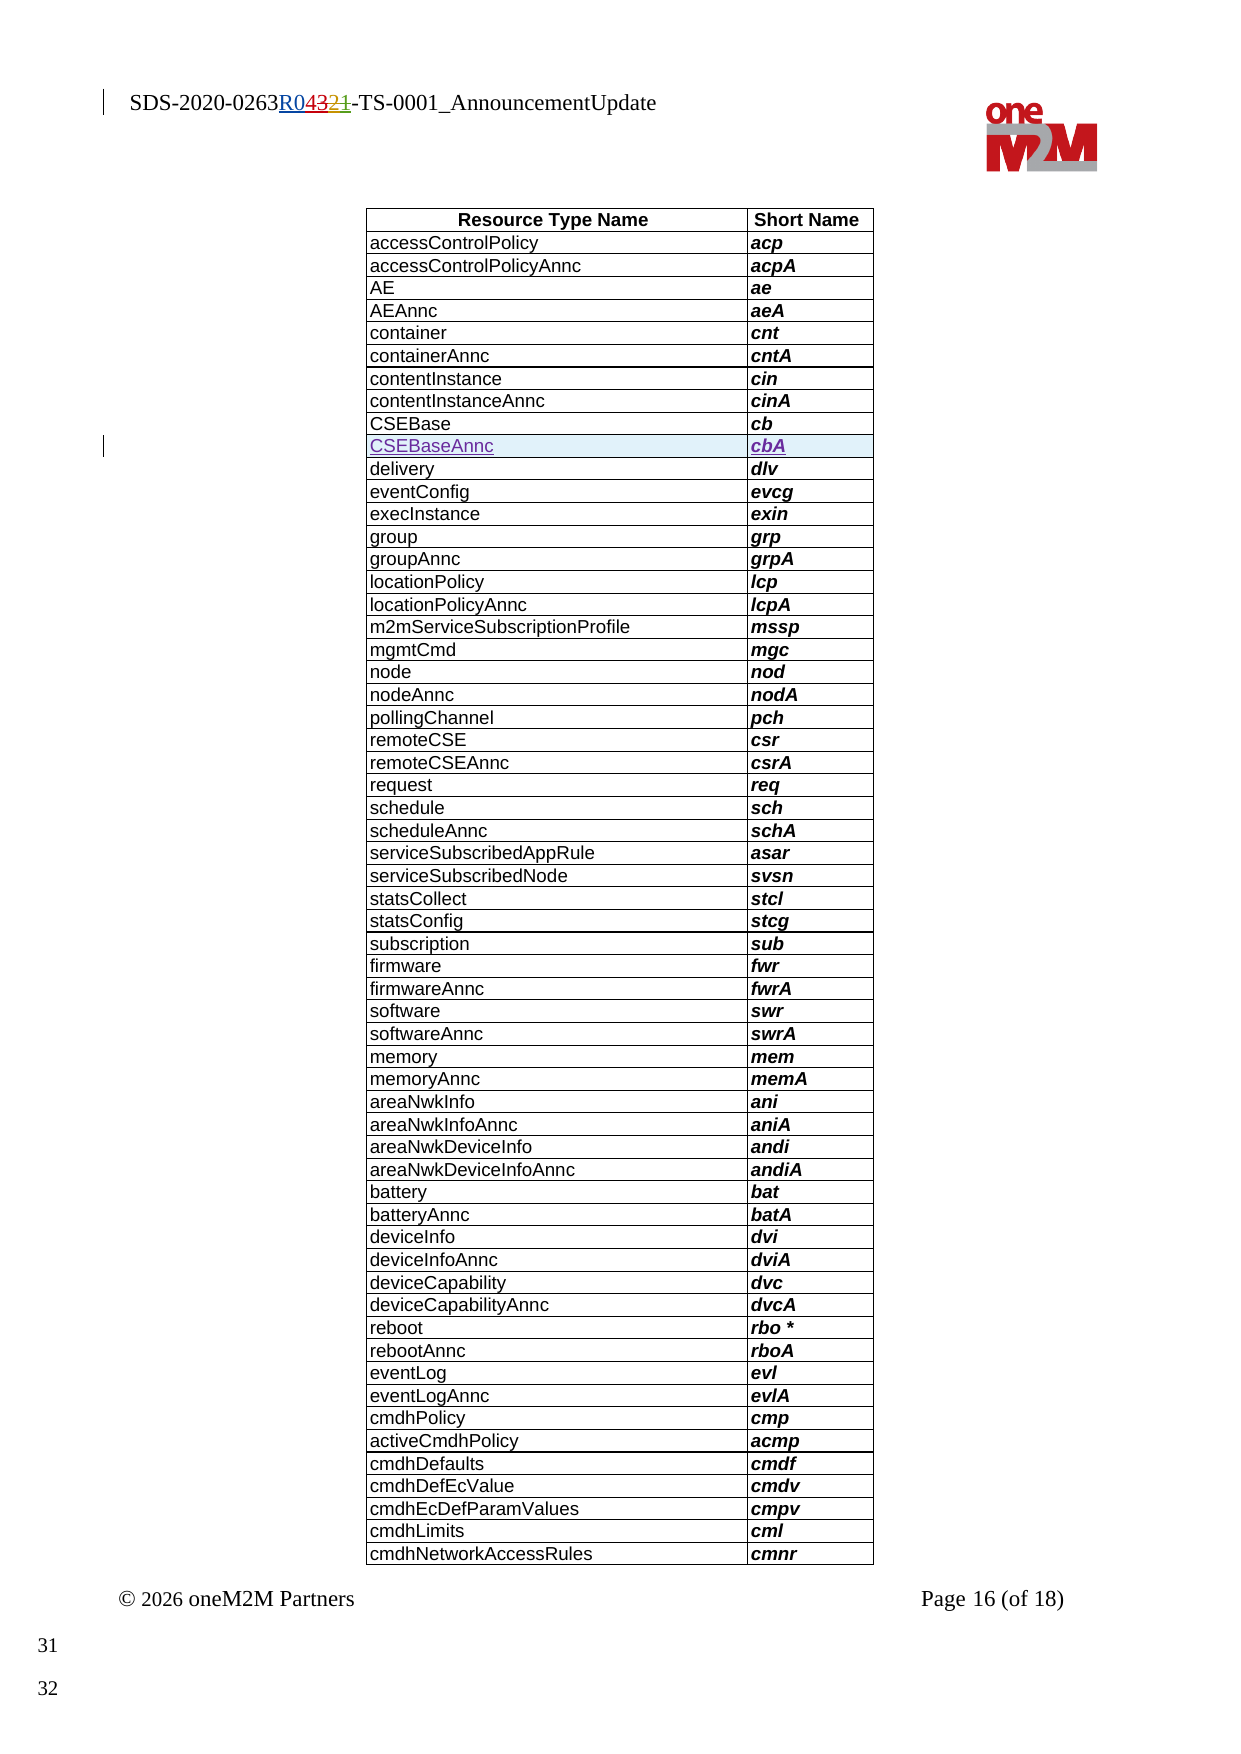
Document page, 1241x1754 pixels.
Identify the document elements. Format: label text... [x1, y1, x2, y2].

table_cell fwr [748, 955, 873, 977]
table_cell cb [748, 413, 873, 434]
table_cell memoryAnnc [367, 1068, 747, 1090]
table_cell cmdhEcDefParamValues [367, 1498, 747, 1519]
table_cell eventLogAnnc [367, 1385, 747, 1406]
table_cell dvi [748, 1226, 873, 1248]
table_cell pollingChannel [367, 706, 747, 728]
table_cell swr [748, 1000, 873, 1022]
table_cell deviceCapabilityAnnc [367, 1294, 747, 1316]
table_cell bat [748, 1181, 873, 1203]
table_cell deviceCapability [367, 1272, 747, 1293]
table_cell m2mServiceSubscriptionProfile [367, 616, 747, 638]
table_cell areaNwkInfo [367, 1091, 747, 1112]
table_cell lcp [748, 571, 873, 592]
table_cell accessControlPolicyAnnc [367, 254, 747, 276]
table_cell cmdhPolicy [367, 1407, 747, 1429]
table_cell execInstance [367, 503, 747, 524]
table_cell ani [748, 1091, 873, 1112]
table_cell remoteCSE [367, 729, 747, 751]
table_cell groupAnnc [367, 548, 747, 570]
table_cell deviceInfo [367, 1226, 747, 1248]
table_cell swrA [748, 1023, 873, 1044]
table_cell rbo * [748, 1317, 873, 1338]
table_cell cmdf [748, 1453, 873, 1474]
table_cell andi [748, 1136, 873, 1157]
table_cell mgc [748, 639, 873, 660]
table_cell cin [748, 368, 873, 389]
table_cell evl [748, 1362, 873, 1383]
table_cell software [367, 1000, 747, 1022]
table_cell locationPolicy [367, 571, 747, 592]
table_cell memory [367, 1046, 747, 1067]
table_cell stcl [748, 887, 873, 909]
table_cell cmdhDefEcValue [367, 1475, 747, 1497]
table_cell cinA [748, 390, 873, 412]
table_cell batA [748, 1204, 873, 1225]
table_cell cntA [748, 345, 873, 366]
table_cell evcg [748, 480, 873, 502]
table_cell evlA [748, 1385, 873, 1406]
table_cell subscription [367, 933, 747, 954]
table_cell statsCollect [367, 887, 747, 909]
table_cell dvc [748, 1272, 873, 1293]
table_cell cml [748, 1520, 873, 1542]
table_cell eventConfig [367, 480, 747, 502]
table_cell deviceInfoAnnc [367, 1249, 747, 1271]
table_cell stcg [748, 910, 873, 931]
table_cell lcpA [748, 594, 873, 615]
table_cell containerAnnc [367, 345, 747, 366]
table_cell batteryAnnc [367, 1204, 747, 1225]
table_cell nodA [748, 684, 873, 705]
table_cell schA [748, 820, 873, 841]
table_cell asar [748, 842, 873, 864]
table_cell acpA [748, 254, 873, 276]
table_cell serviceSubscribedAppRule [367, 842, 747, 864]
table_cell grpA [748, 548, 873, 570]
table_cell scheduleAnnc [367, 820, 747, 841]
table_cell dlv [748, 458, 873, 479]
table_cell container [367, 322, 747, 344]
table_cell nod [748, 661, 873, 683]
table_cell acmp [748, 1430, 873, 1451]
table_cell memA [748, 1068, 873, 1090]
table_cell request [367, 774, 747, 796]
table_cell contentInstance [367, 368, 747, 389]
table_cell cmdhDefaults [367, 1453, 747, 1474]
table_cell andiA [748, 1159, 873, 1180]
table_cell activeCmdhPolicy [367, 1430, 747, 1451]
table_cell reboot [367, 1317, 747, 1338]
table_cell sub [748, 933, 873, 954]
table_cell aeA [748, 300, 873, 321]
picture [972, 88, 1111, 187]
table_cell AEAnnc [367, 300, 747, 321]
table_cell group [367, 526, 747, 547]
table_cell fwrA [748, 978, 873, 999]
table_cell AE [367, 277, 747, 298]
table_cell mem [748, 1046, 873, 1067]
table_header Short Name [748, 209, 873, 231]
table_cell contentInstanceAnnc [367, 390, 747, 412]
table_cell cmp [748, 1407, 873, 1429]
table_cell areaNwkInfoAnnc [367, 1113, 747, 1135]
table_cell grp [748, 526, 873, 547]
table_cell delivery [367, 458, 747, 479]
table_cell battery [367, 1181, 747, 1203]
table_cell remoteCSEAnnc [367, 752, 747, 773]
table_cell mssp [748, 616, 873, 638]
table_cell eventLog [367, 1362, 747, 1383]
table_cell cmdhLimits [367, 1520, 747, 1542]
table_cell svsn [748, 865, 873, 886]
table_cell exin [748, 503, 873, 524]
table_cell node [367, 661, 747, 683]
table_cell ae [748, 277, 873, 298]
table_cell statsConfig [367, 910, 747, 931]
table_cell CSEBase [367, 413, 747, 434]
table_cell req [748, 774, 873, 796]
table_cell cmdv [748, 1475, 873, 1497]
table_cell csrA [748, 752, 873, 773]
table_cell mgmtCmd [367, 639, 747, 660]
table_cell locationPolicyAnnc [367, 594, 747, 615]
table_cell dviA [748, 1249, 873, 1271]
table_cell softwareAnnc [367, 1023, 747, 1044]
table_cell serviceSubscribedNode [367, 865, 747, 886]
table_cell rebootAnnc [367, 1339, 747, 1361]
table_cell schedule [367, 797, 747, 818]
table_cell firmware [367, 955, 747, 977]
table_cell aniA [748, 1113, 873, 1135]
table_cell cmdhNetworkAccessRules [367, 1543, 747, 1564]
table_cell dvcA [748, 1294, 873, 1316]
table_cell cmnr [748, 1543, 873, 1564]
table_cell areaNwkDeviceInfo [367, 1136, 747, 1157]
table_cell firmwareAnnc [367, 978, 747, 999]
table_cell csr [748, 729, 873, 751]
table_cell nodeAnnc [367, 684, 747, 705]
table_header Resource Type Name [367, 209, 747, 231]
table_cell pch [748, 706, 873, 728]
table_cell accessControlPolicy [367, 232, 747, 253]
table_cell acp [748, 232, 873, 253]
table_cell cmpv [748, 1498, 873, 1519]
table_cell rboA [748, 1339, 873, 1361]
table_cell cnt [748, 322, 873, 344]
table_cell areaNwkDeviceInfoAnnc [367, 1159, 747, 1180]
table_cell sch [748, 797, 873, 818]
